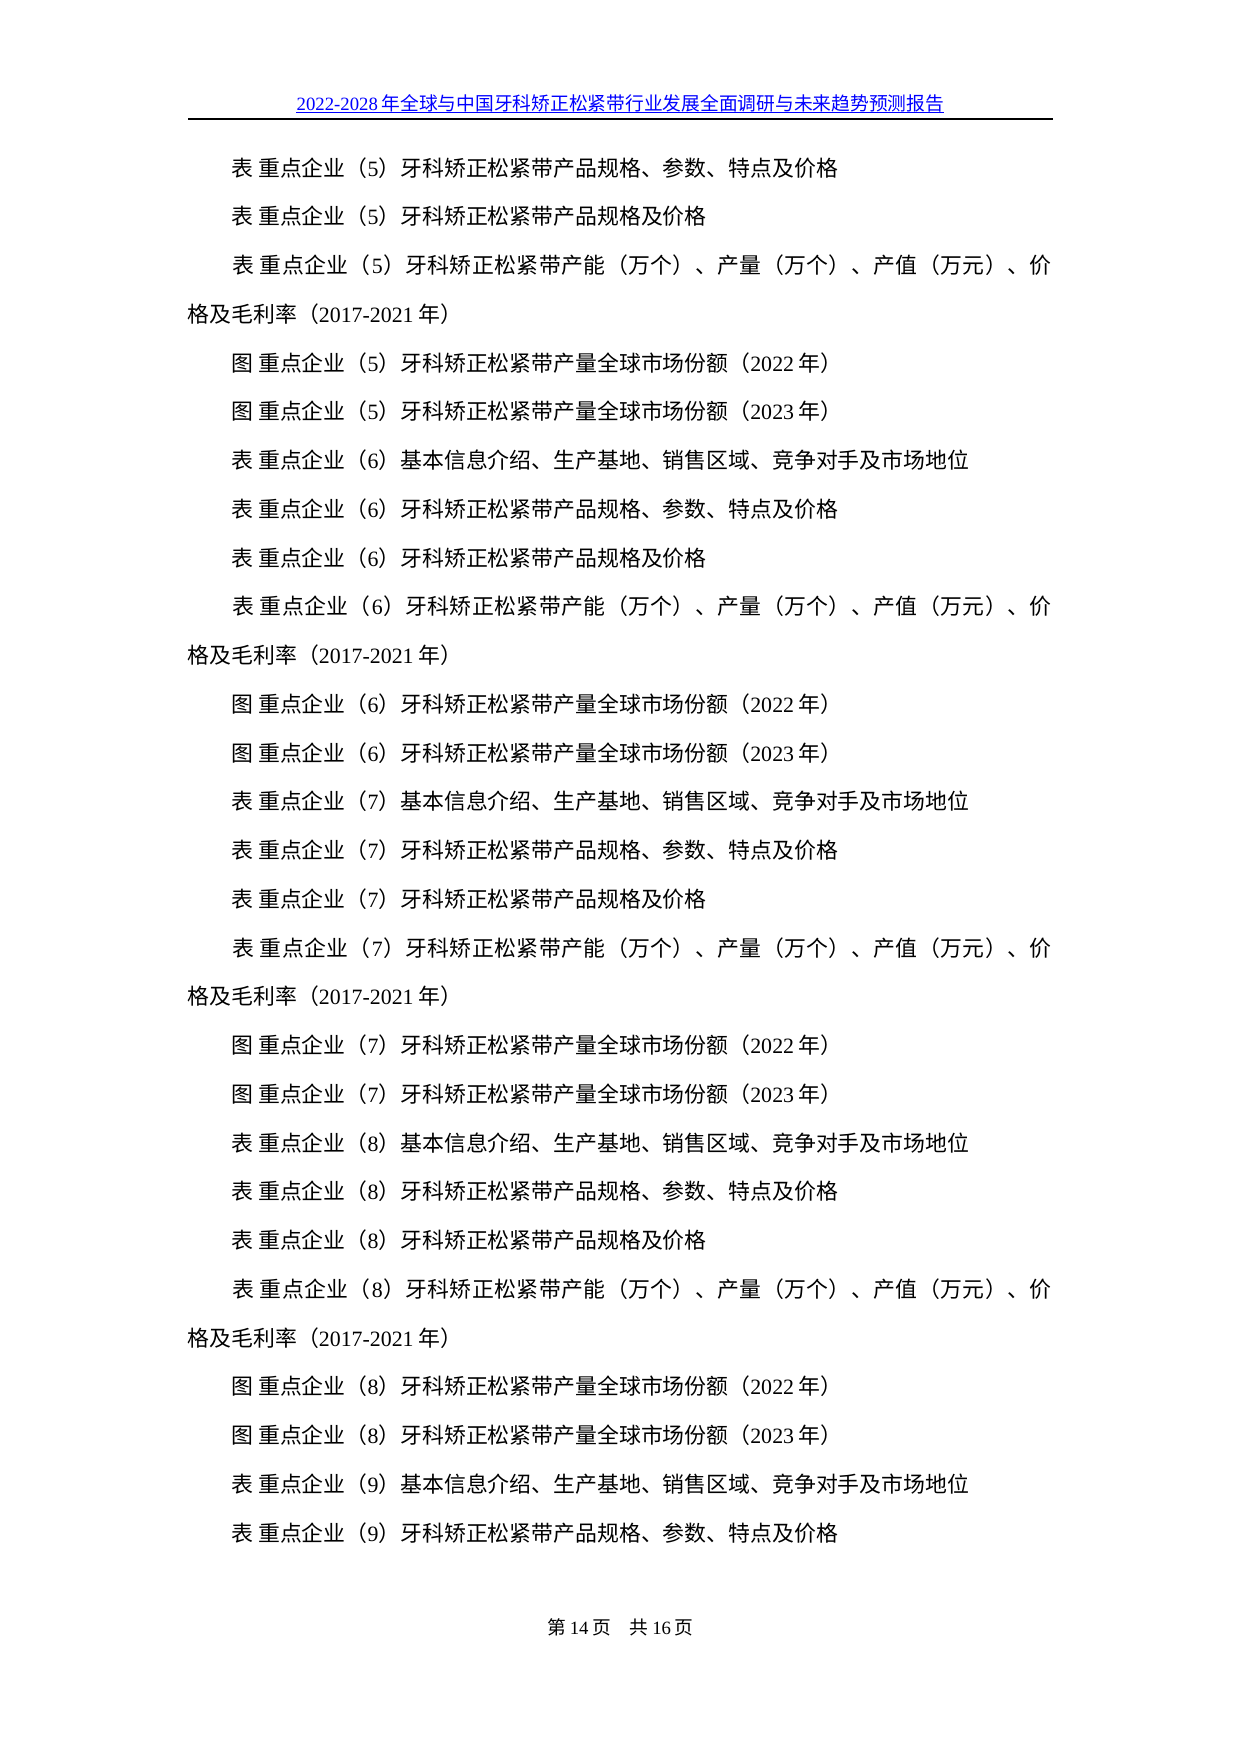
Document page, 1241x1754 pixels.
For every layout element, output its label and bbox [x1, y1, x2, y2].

text [187, 150, 1053, 1548]
